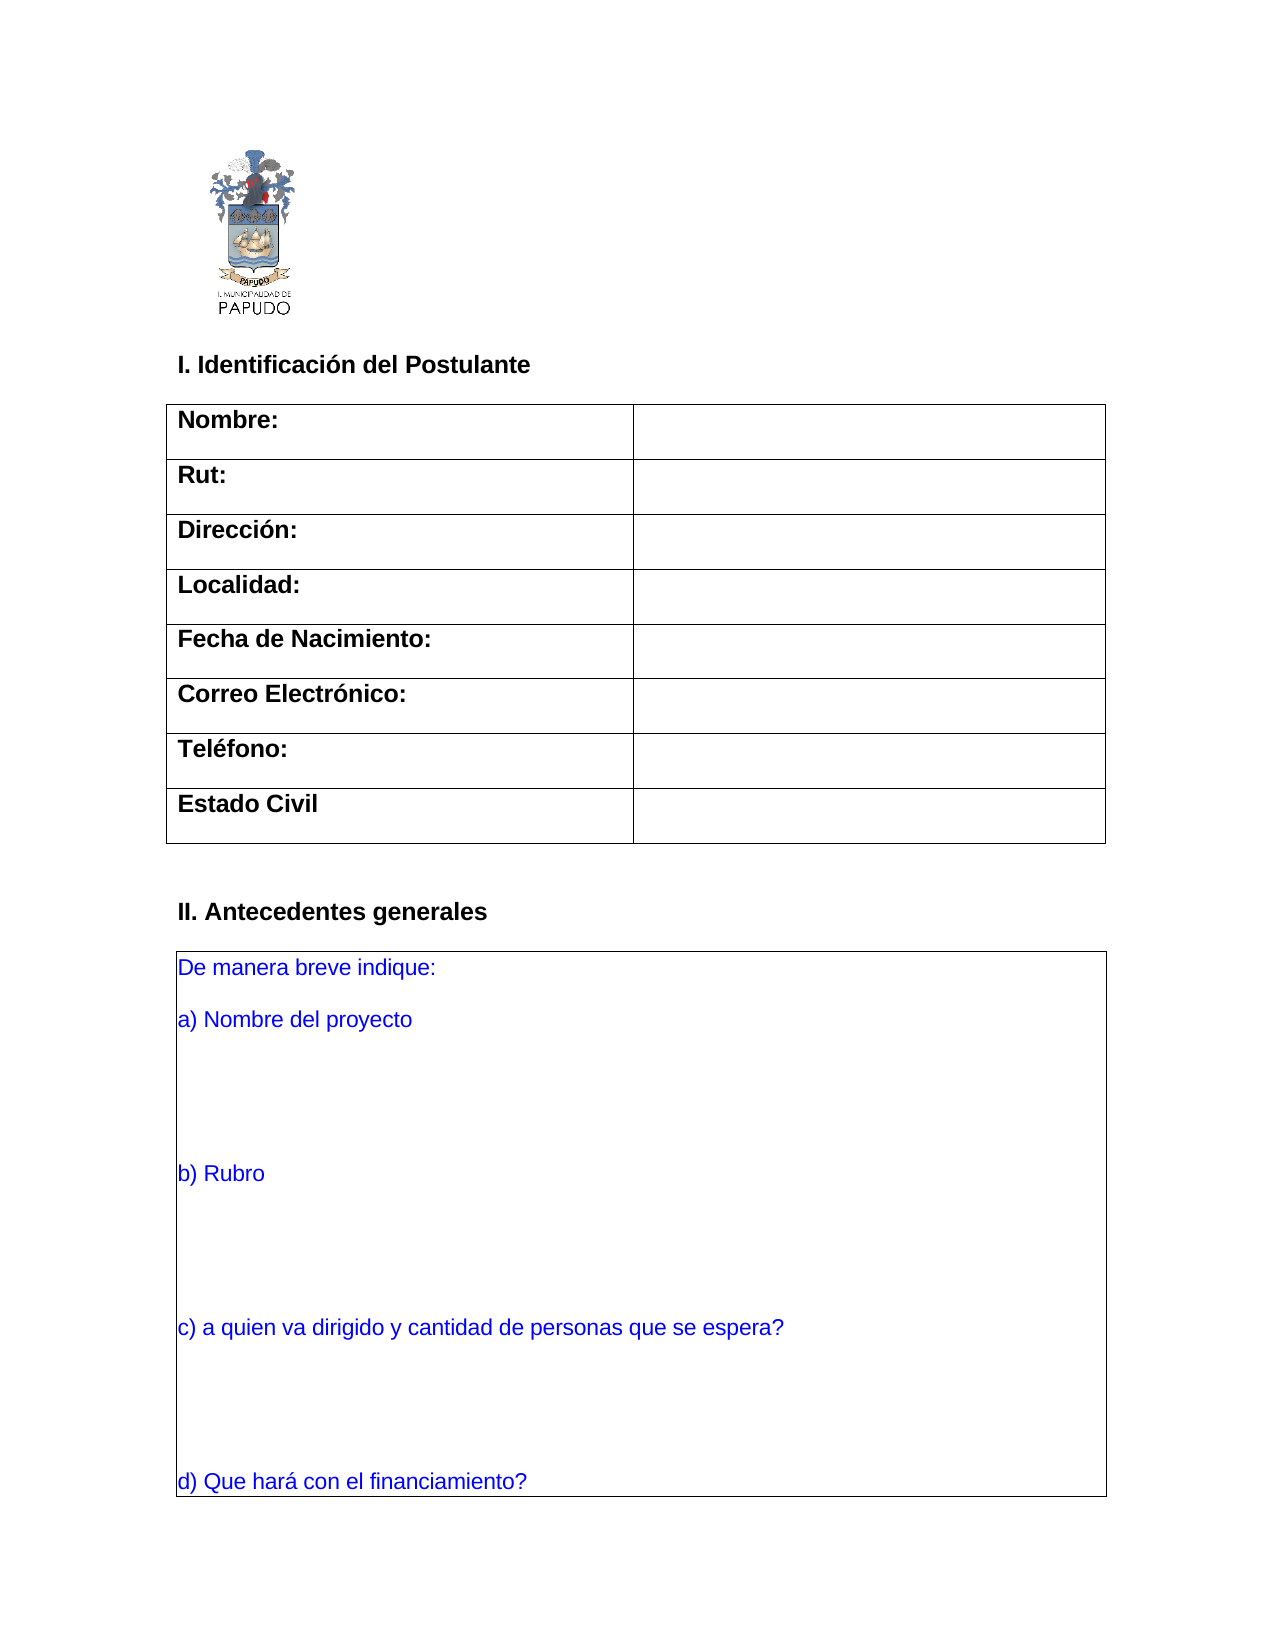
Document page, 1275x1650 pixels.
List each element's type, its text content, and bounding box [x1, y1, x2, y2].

text d) Que hará con el financiamiento? [177, 1465, 1106, 1496]
table_cell [634, 460, 1105, 514]
picture [177, 147, 340, 326]
table_cell Dirección: [167, 515, 633, 569]
table_cell [634, 625, 1105, 678]
table_header Nombre: [167, 405, 633, 459]
table_cell [634, 679, 1105, 733]
table_cell Fecha de Nacimiento: [167, 625, 633, 678]
table_cell Estado Civil [167, 789, 633, 843]
table_cell Rut: [167, 460, 633, 514]
table_cell [634, 734, 1105, 788]
table_cell [634, 570, 1105, 623]
table_header [634, 405, 1105, 459]
text I. Identificación del Postulante [177, 351, 1098, 379]
table_cell [634, 515, 1105, 569]
text II. Antecedentes generales [177, 897, 1098, 926]
text a) Nombre del proyecto [177, 1002, 1106, 1032]
text De manera breve indique: [177, 952, 1106, 981]
table_cell Teléfono: [167, 734, 633, 788]
text c) a quien va dirigido y cantidad de personas que se espera? [177, 1311, 1106, 1340]
table_cell Localidad: [167, 570, 633, 623]
table_cell [634, 789, 1105, 843]
text b) Rubro [177, 1157, 1106, 1186]
table_cell Correo Electrónico: [167, 679, 633, 733]
